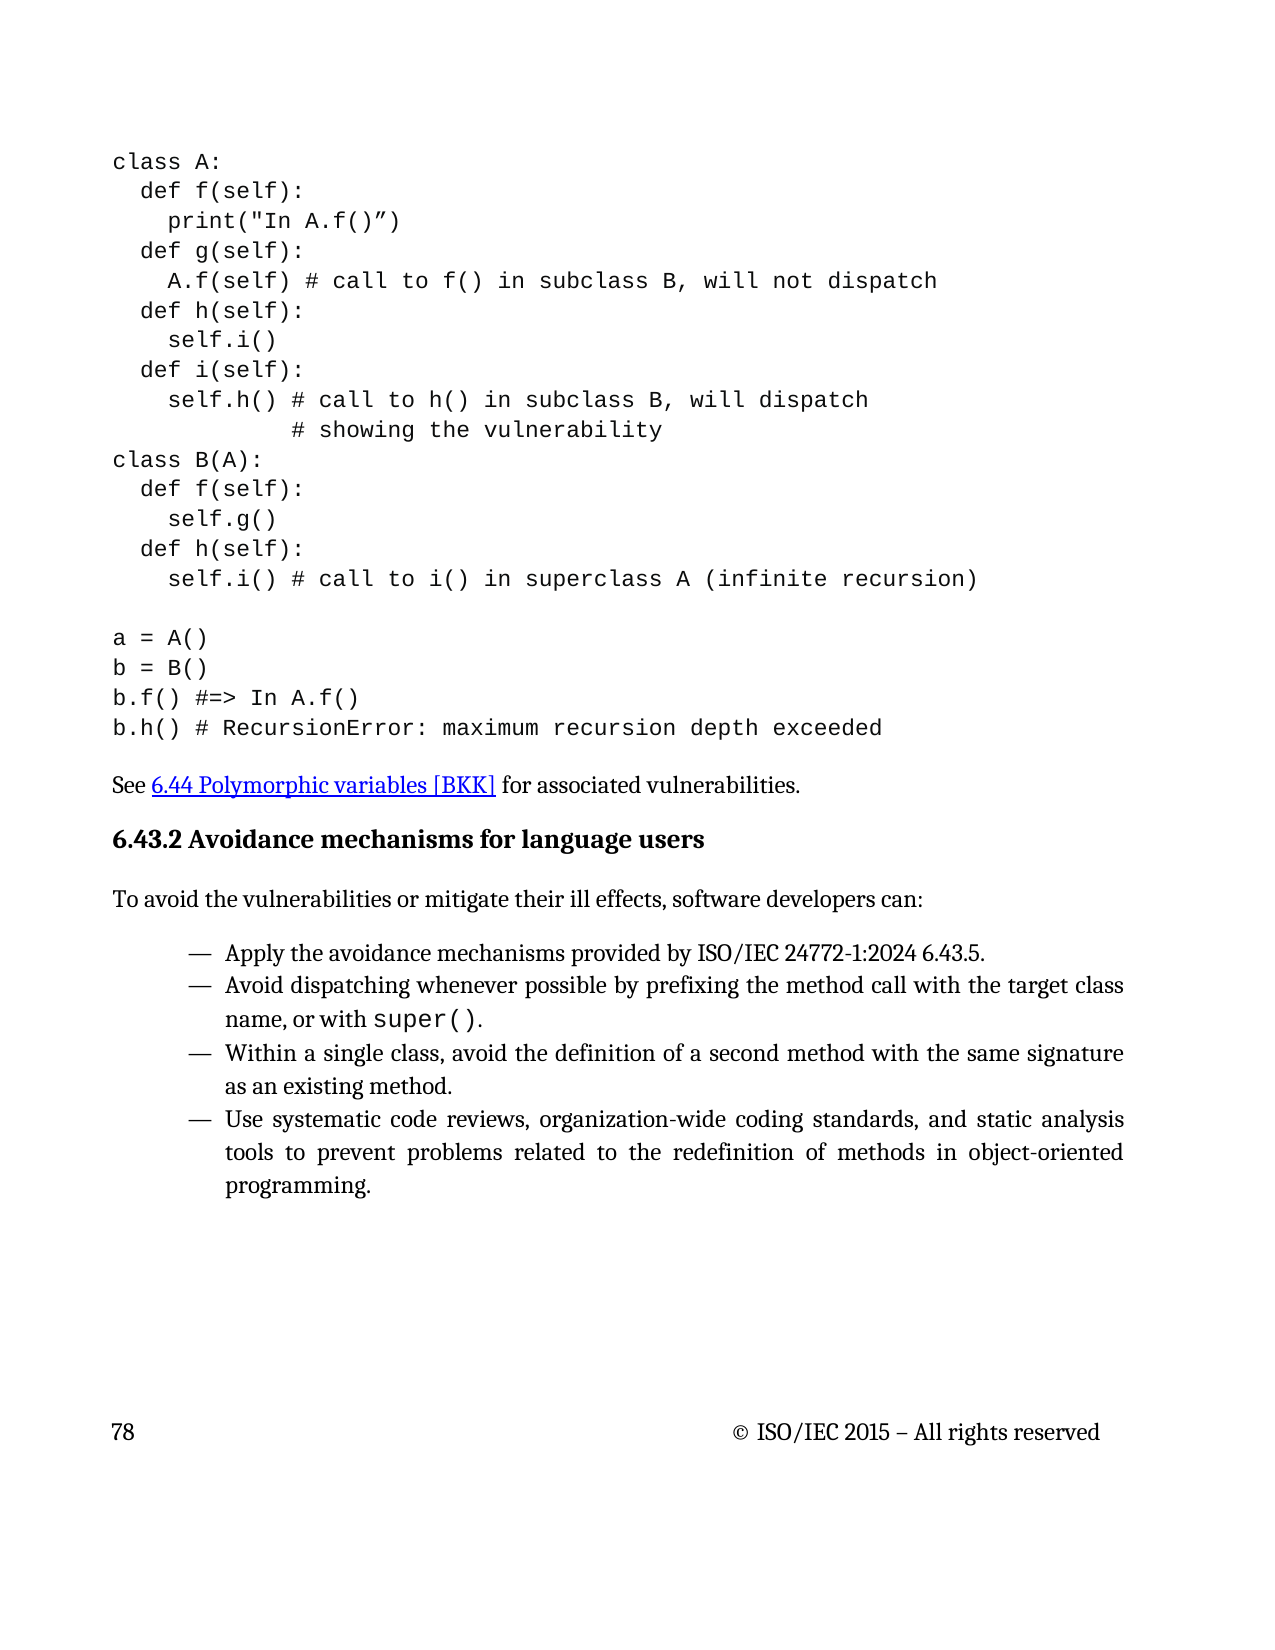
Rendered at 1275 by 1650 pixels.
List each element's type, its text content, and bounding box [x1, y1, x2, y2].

text self.i() [112, 329, 1125, 355]
text self.g() [112, 507, 1125, 533]
text def h(self): [112, 537, 1125, 563]
text def f(self): [112, 478, 1125, 504]
subtitle 6.43.2 Avoidance mechanisms for language users [112, 824, 1125, 856]
text Apply the avoidance mechanisms provided by ISO/IEC 24772-1:2024 6.43.5. [187, 938, 1125, 967]
text A.f(self) # call to f() in subclass B, will not dispatch [112, 269, 1125, 295]
text def h(self): [112, 299, 1125, 325]
text b.h() # RecursionError: maximum recursion depth exceeded [112, 716, 1125, 742]
text Within a single class, avoid the definition of a second method with the same signature as an existing method. [187, 1039, 1125, 1101]
text To avoid the vulnerabilities or mitigate their ill effects, software developers can: [112, 885, 1125, 913]
text self.h() # call to h() in subclass B, will dispatch [112, 388, 1125, 414]
text b = B() [112, 656, 1125, 682]
text # showing the vulnerability [112, 418, 1125, 444]
text self.i() # call to i() in superclass A (infinite recursion) [112, 567, 1125, 593]
text b.f() #=> In A.f() [112, 686, 1125, 712]
text Avoid dispatching whenever possible by prefixing the method call with the target class name, or with super(). [187, 971, 1125, 1034]
text print("In A.f()”) [112, 209, 1125, 236]
text class B(A): [112, 448, 1125, 474]
text class A: [112, 150, 1125, 176]
text Use systematic code reviews, organization-wide coding standards, and static analysis tools to prevent problems related to the redefinition of methods in object-oriented programming. [187, 1105, 1125, 1200]
text def f(self): [112, 180, 1125, 206]
text def g(self): [112, 239, 1125, 265]
text def i(self): [112, 358, 1125, 384]
text See 6.44 Polymorphic variables [BKK] for associated vulnerabilities. [112, 771, 1125, 799]
text a = A() [112, 627, 1125, 653]
